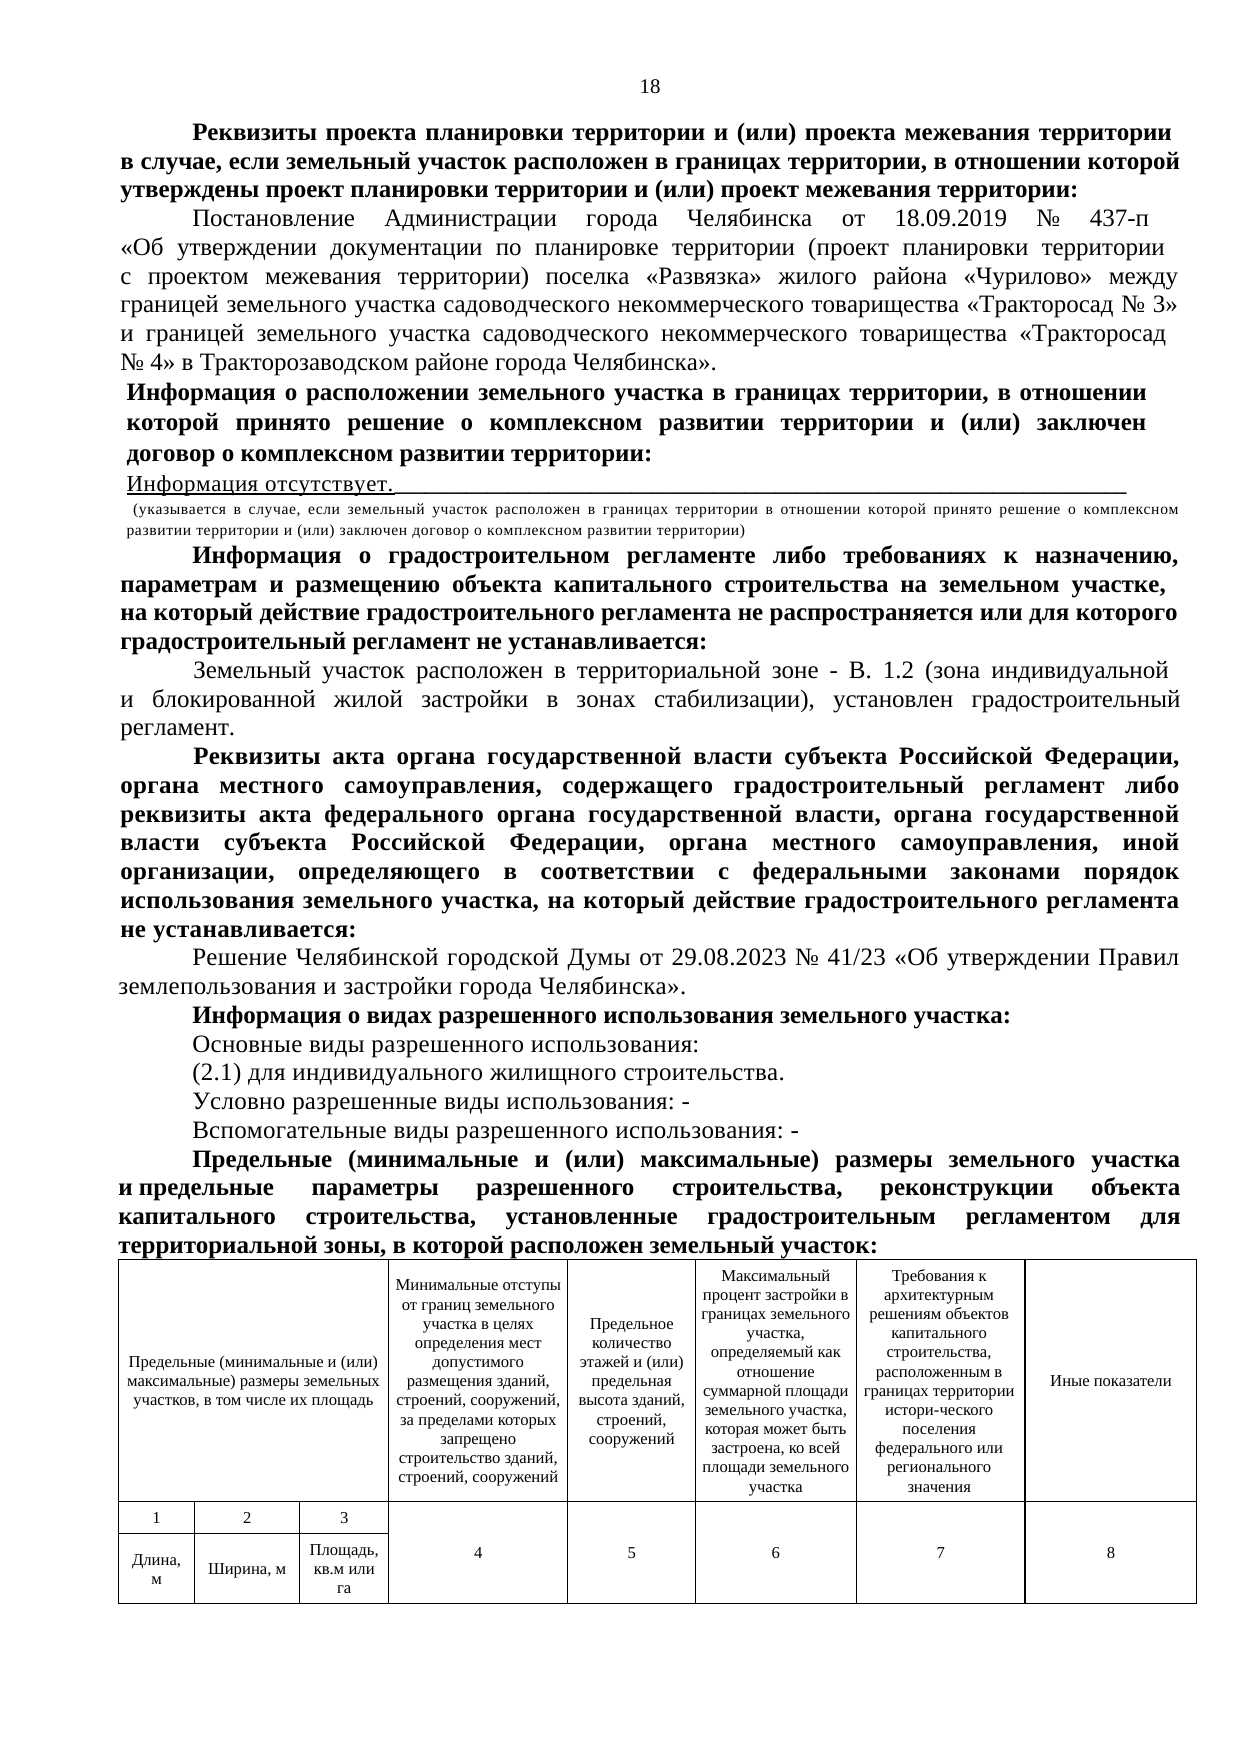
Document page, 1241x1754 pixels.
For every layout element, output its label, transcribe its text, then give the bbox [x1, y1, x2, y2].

table_cell 8 [1026, 1502, 1196, 1603]
table_header Предельные (минимальные и (или) максимальные) размеры земельных участков, в том числе их площадь [119, 1260, 388, 1501]
text Условно разрешенные виды использования: - [118, 1086, 1181, 1115]
text Земельный участок расположен в территориальной зоне - В. 1.2 (зона индивидуальной и блокированной жилой застройки в зонах стабилизации), установлен градостроительный регламент. [120, 655, 1181, 741]
table_cell 6 [696, 1502, 856, 1603]
table_cell 2 [195, 1502, 299, 1533]
text Реквизиты проекта планировки территории и (или) проекта межевания территории в случае, если земельный участок расположен в границах территории, в отношении которой утверждены проект планировки территории и (или) проект межевания территории: [120, 117, 1181, 203]
text Реквизиты акта органа государственной власти субъекта Российской Федерации, органа местного самоуправления, содержащего градостроительный регламент либо реквизиты акта федерального органа государственной власти, органа государственной власти субъекта Российской Федерации, органа местного самоуправления, иной организации, определяющего в соответствии с федеральными законами порядок использования земельного участка, на который действие градостроительного регламента не устанавливается: [120, 741, 1181, 942]
text Постановление Администрации города Челябинска от 18.09.2019 № 437-п «Об утверждении документации по планировке территории (проект планировки территории с проектом межевания территории) поселка «Развязка» жилого района «Чурилово» между границей земельного участка садоводческого некоммерческого товарищества «Тракторосад № 3» и границей земельного участка садоводческого некоммерческого товарищества «Тракторосад № 4» в Тракторозаводском районе города Челябинска». [120, 203, 1179, 376]
table_cell Длина, м [119, 1534, 194, 1603]
table_cell Ширина, м [195, 1534, 299, 1603]
table_header Минимальные отступы от границ земельного участка в целях определения мест допустимого размещения зданий, строений, сооружений, за пределами которых запрещено строительство зданий, строений, сооружений [389, 1260, 567, 1501]
text Информация о градостроительном регламенте либо требованиях к назначению, параметрам и размещению объекта капитального строительства на земельном участке, на который действие градостроительного регламента не распространяется или для которого градостроительный регламент не устанавливается: [120, 540, 1179, 655]
text Информация отсутствует. [126, 467, 1181, 498]
text Основные виды разрешенного использования: [118, 1029, 1181, 1057]
table_cell Площадь, кв.м или га [300, 1534, 388, 1603]
table_cell 7 [857, 1502, 1024, 1603]
table_header Предельное количество этажей и (или) предельная высота зданий, строений, сооружений [568, 1260, 695, 1501]
text Предельные (минимальные и (или) максимальные) размеры земельного участка и предельные параметры разрешенного строительства, реконструкции объекта капитального строительства, установленные градостроительным регламентом для территориальной зоны, в которой расположен земельный участок: [118, 1144, 1181, 1259]
table_cell 4 [389, 1502, 567, 1603]
text Информация о видах разрешенного использования земельного участка: [118, 1000, 1181, 1029]
table_header Требования к архитектурным решениям объектов капитального строительства, расположенным в границах территории истори-ческого поселения федерального или регионального значения [857, 1260, 1024, 1501]
text Решение Челябинской городской Думы от 29.08.2023 № 41/23 «Об утверждении Правил землепользования и застройки города Челябинска». [118, 942, 1181, 1000]
table_cell 5 [568, 1502, 695, 1603]
text (указывается в случае, если земельный участок расположен в границах территории в отношении которой принято решение о комплексном развитии территории и (или) заключен договор о комплексном развитии территории) [126, 498, 1181, 540]
table_header Максимальный процент застройки в границах земельного участка, определяемый как отношение суммарной площади земельного участка, которая может быть застроена, ко всей площади земельного участка [696, 1260, 856, 1501]
table_cell 1 [119, 1502, 194, 1533]
table_header Иные показатели [1026, 1260, 1196, 1501]
text (2.1) для индивидуального жилищного строительства. [118, 1057, 1181, 1086]
table_cell 3 [300, 1502, 388, 1533]
text Вспомогательные виды разрешенного использования: - [118, 1115, 1181, 1144]
text Информация о расположении земельного участка в границах территории, в отношении которой принято решение о комплексном развитии территории и (или) заключен договор о комплексном развитии территории: [126, 376, 1148, 467]
